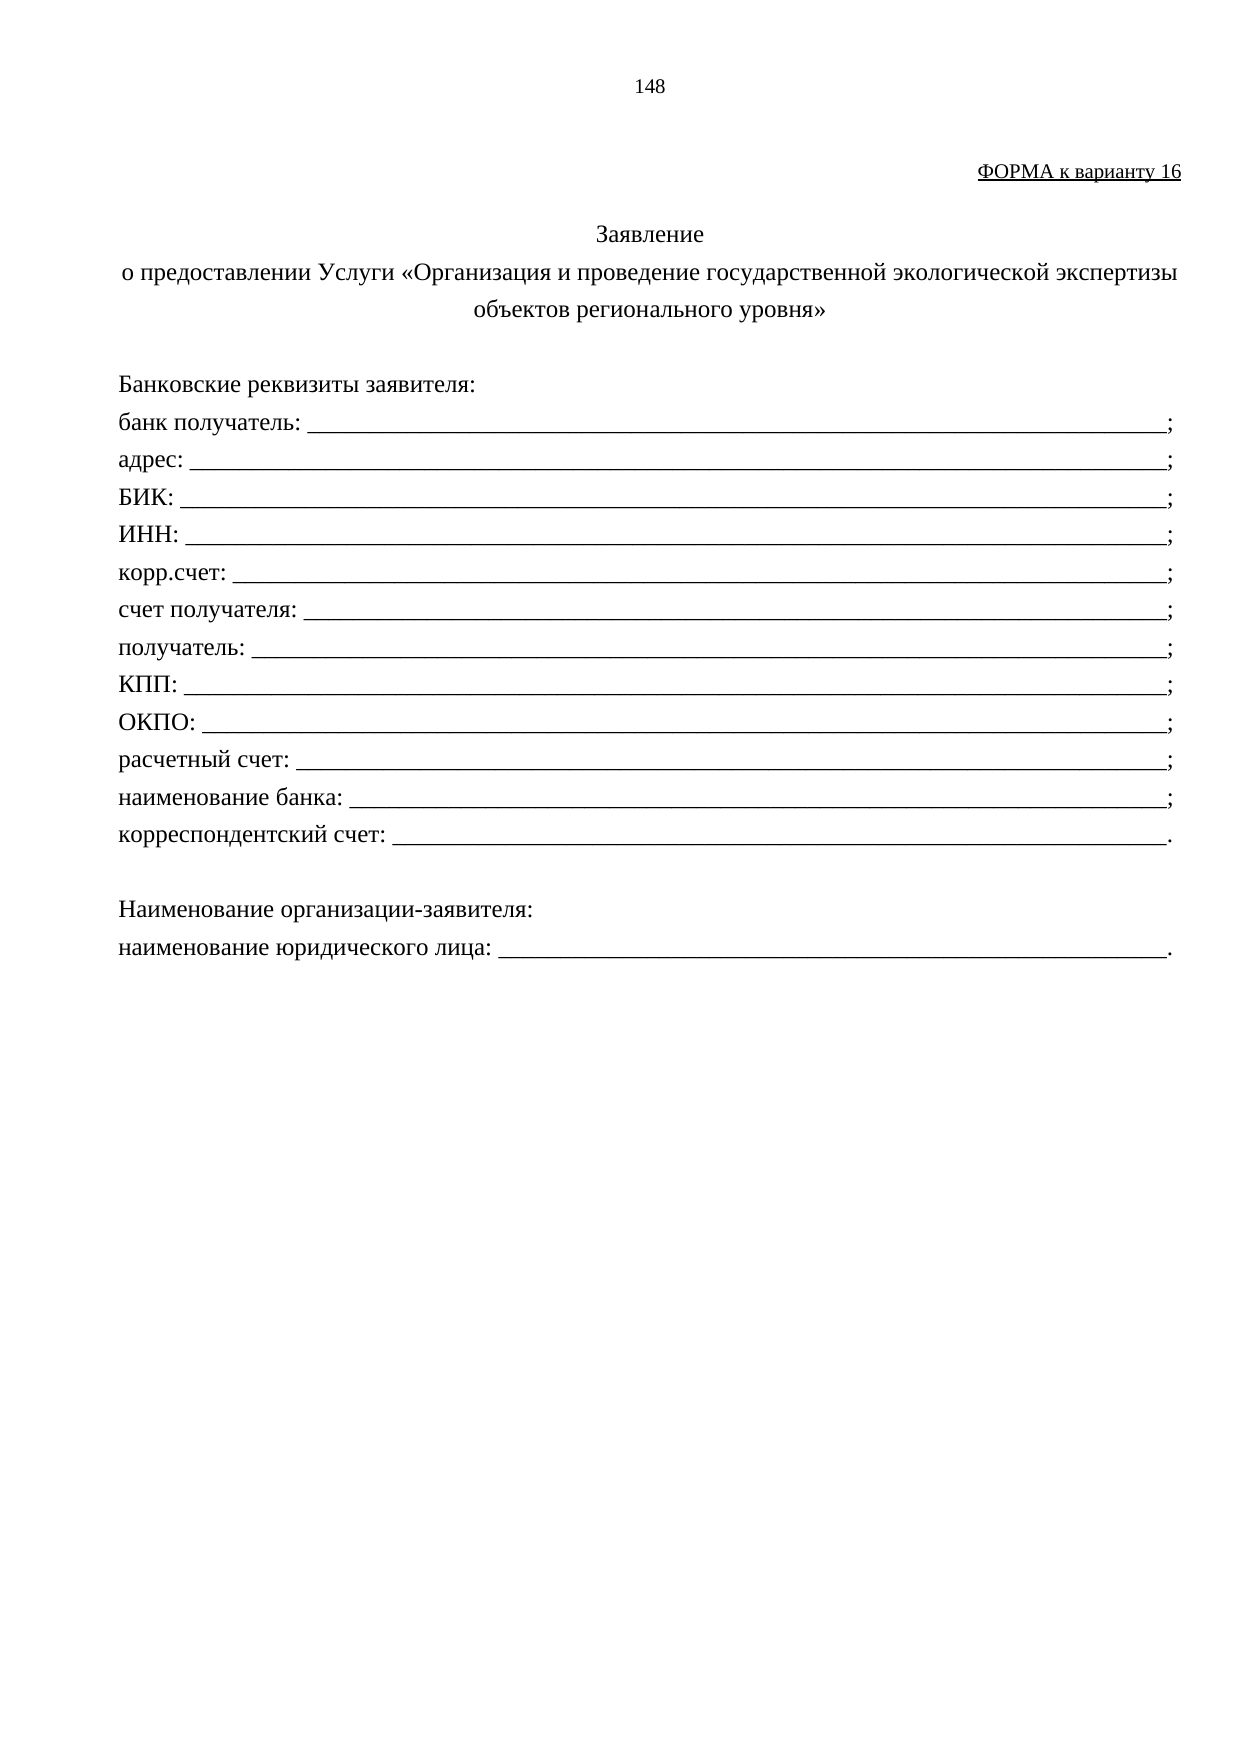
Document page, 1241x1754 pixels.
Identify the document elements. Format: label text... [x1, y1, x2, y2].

text КПП: ; [118, 663, 1181, 700]
text ИНН: ; [118, 513, 1181, 550]
text корр.счет: ; [118, 550, 1181, 588]
text Банковские реквизиты заявителя: [118, 363, 1181, 400]
text банк получатель: ; [118, 400, 1181, 438]
text ОКПО: ; [118, 700, 1181, 738]
text расчетный счет: ; [118, 738, 1181, 775]
text о предоставлении Услуги «Организация и проведение государственной экологической экспертизы объектов регионального уровня» [118, 250, 1181, 325]
text корреспондентский счет: . [118, 813, 1181, 850]
text БИК: ; [118, 475, 1181, 513]
text ФОРМА к варианту 16 [193, 158, 1181, 183]
text Наименование организации-заявителя: [118, 888, 1181, 925]
text наименование юридического лица: . [118, 925, 1181, 963]
text счет получателя: ; [118, 588, 1181, 625]
text Заявление [118, 213, 1181, 250]
text получатель: ; [118, 625, 1181, 663]
text наименование банка: ; [118, 775, 1181, 813]
text адрес: ; [118, 438, 1181, 475]
